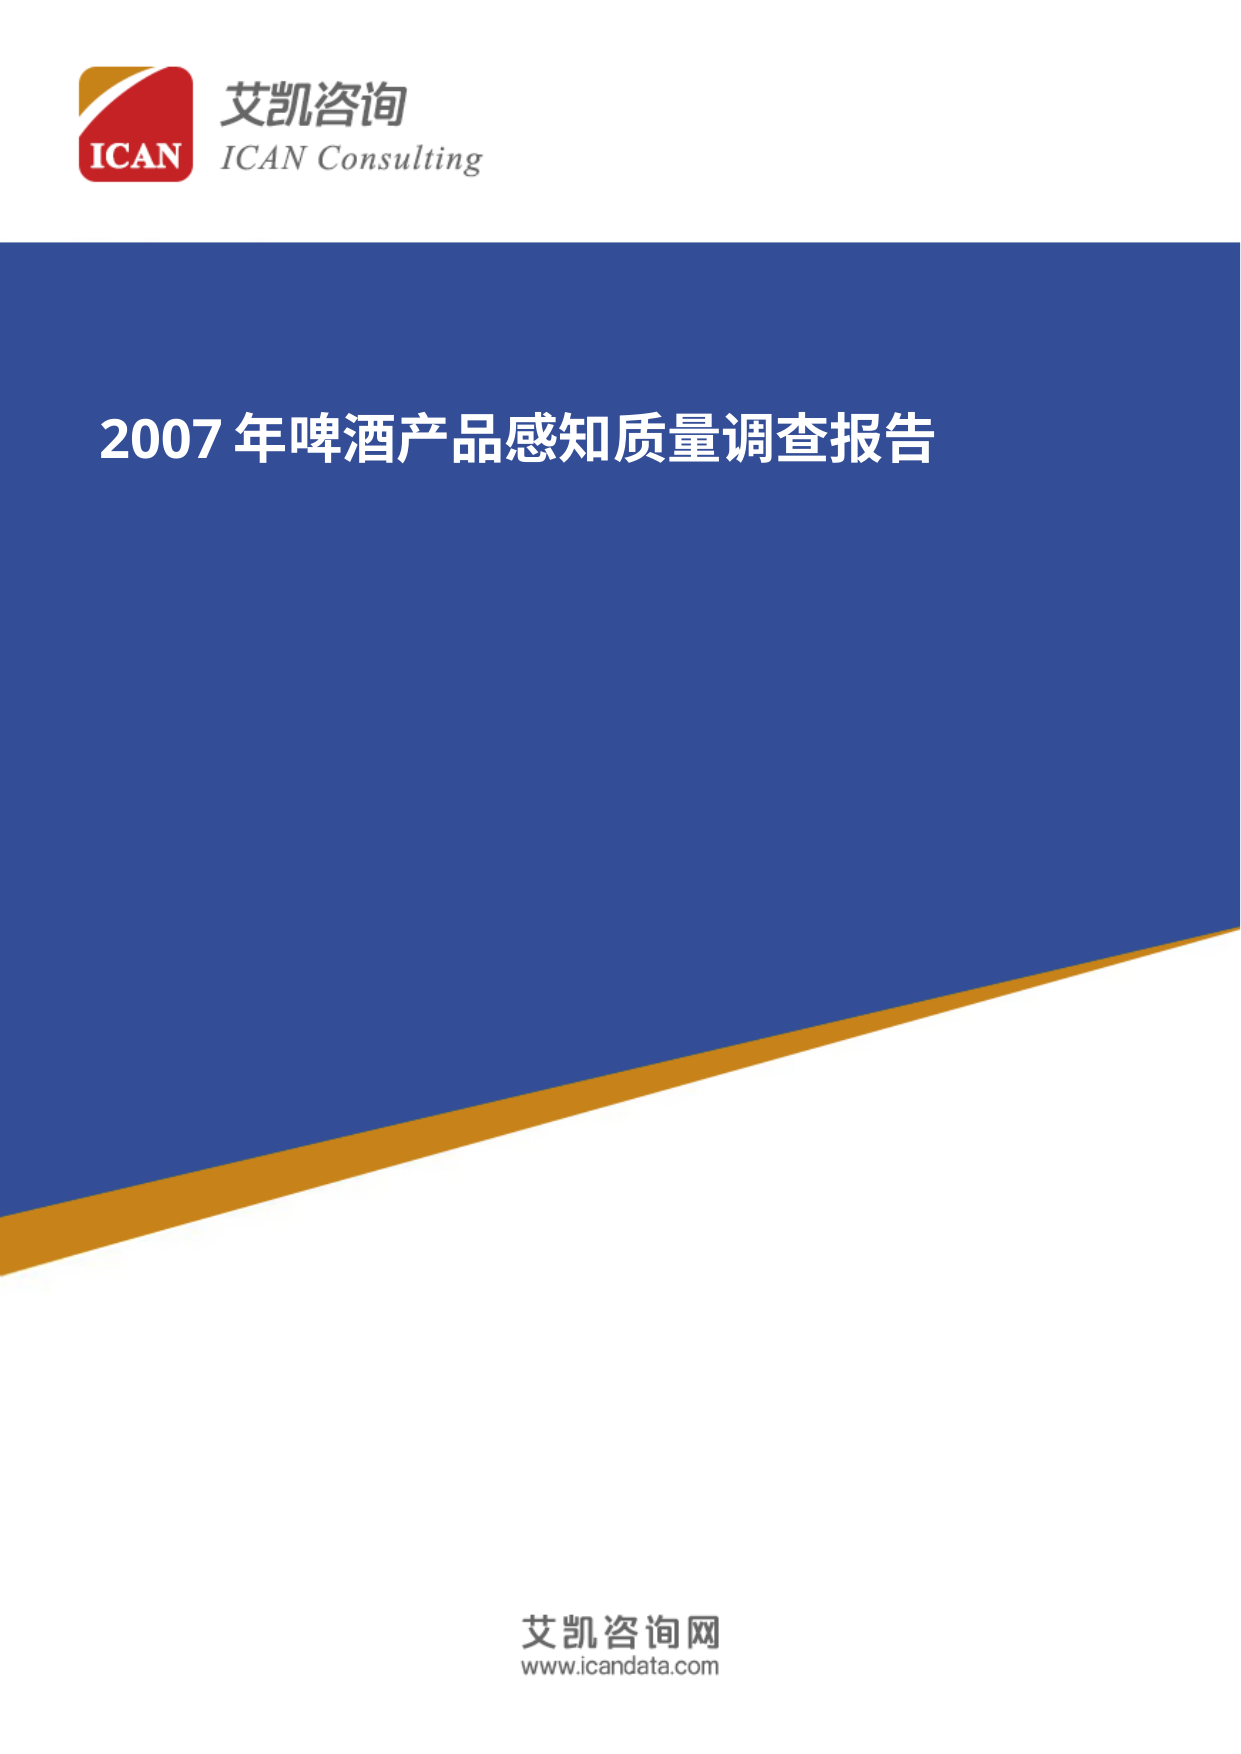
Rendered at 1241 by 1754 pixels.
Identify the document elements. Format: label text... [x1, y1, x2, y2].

subtitle 2007年啤酒产品感知质量调查报告 [99, 386, 1053, 484]
picture [0, 5, 1241, 1754]
